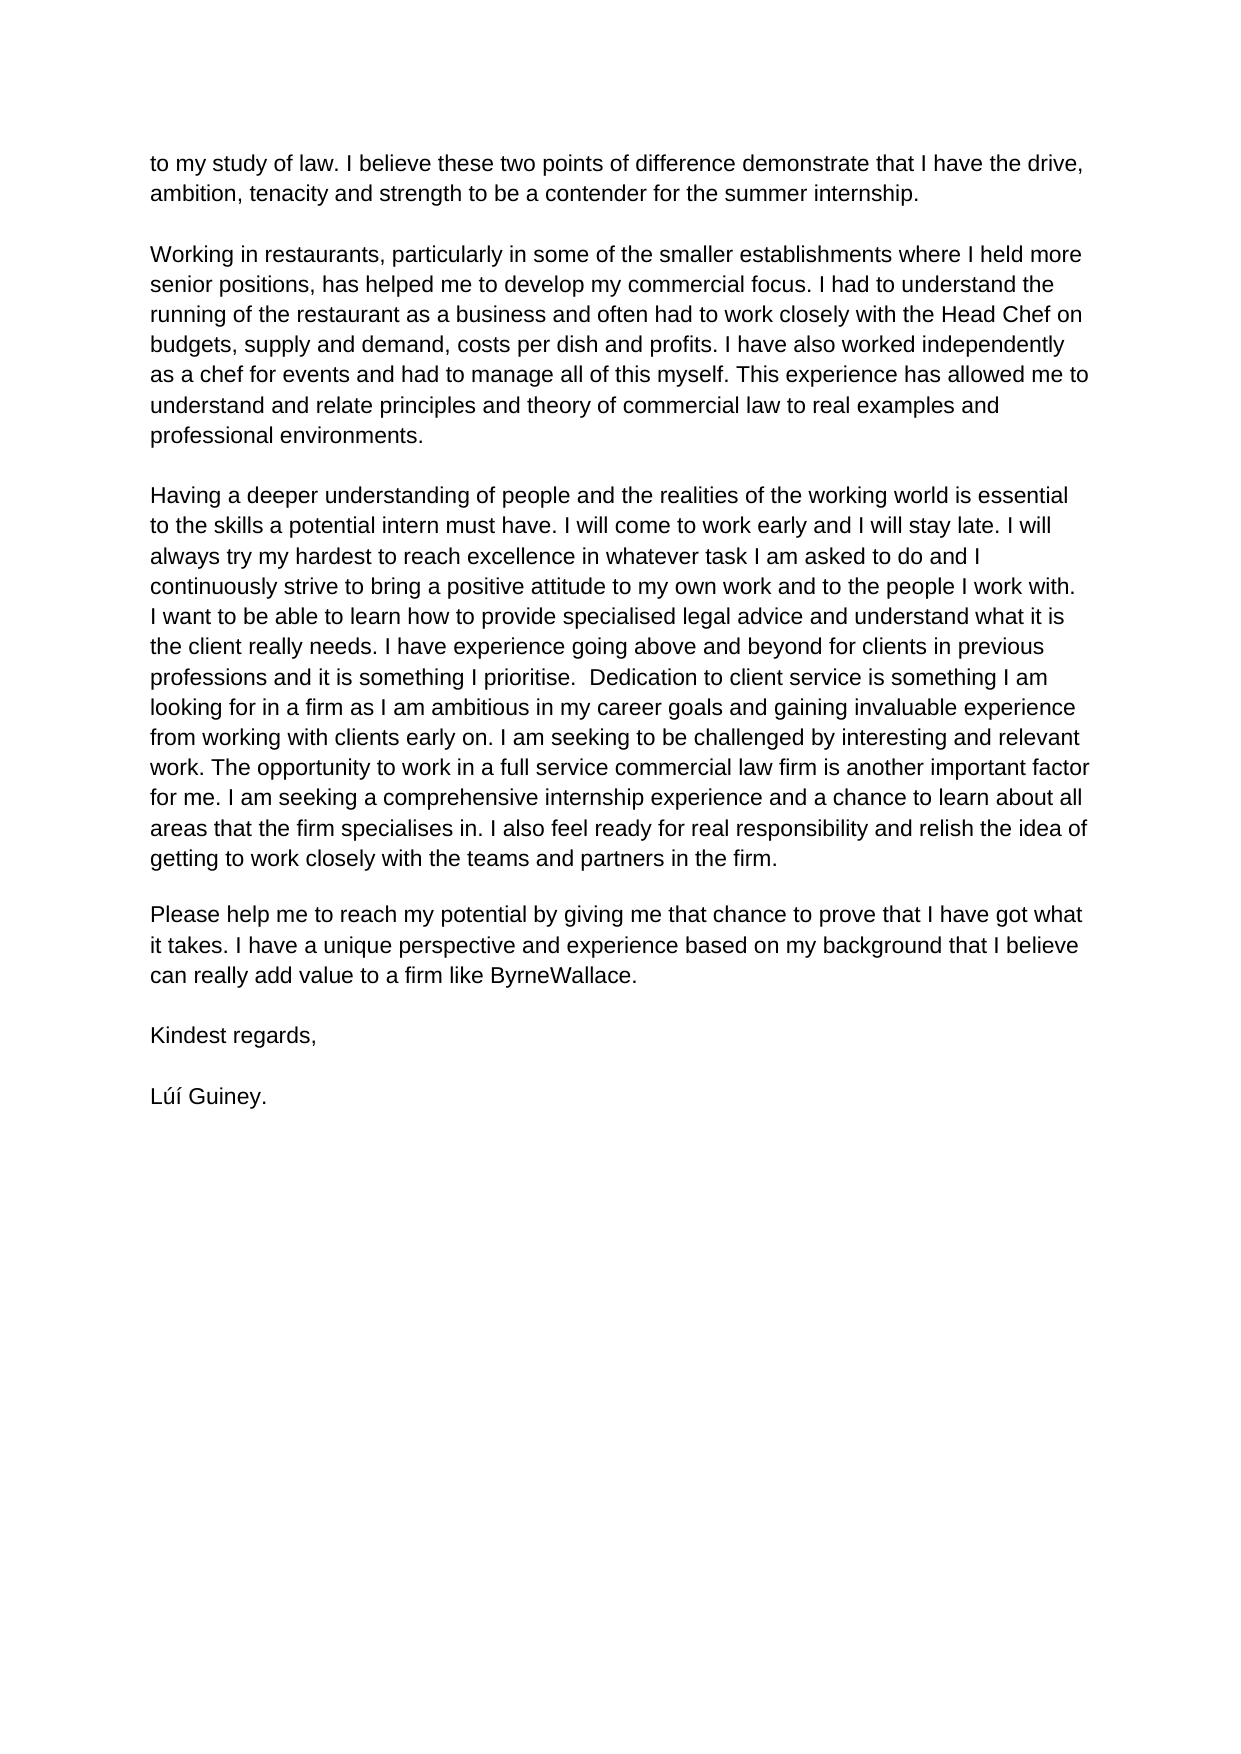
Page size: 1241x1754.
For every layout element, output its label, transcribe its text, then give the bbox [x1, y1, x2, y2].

text Kindest regards, [150, 1022, 1090, 1048]
text Having a deeper understanding of people and the realities of the working world is essential to the skills a potential intern must have. I will come to work early and I will stay late. I will always try my hardest to reach excellence in whatever task I am asked to do and I continuously strive to bring a positive attitude to my own work and to the people I work with. I want to be able to learn how to provide specialised legal advice and understand what it is the client really needs. I have experience going above and beyond for clients in previous professions and it is something I prioritise. Dedication to client service is something I am looking for in a firm as I am ambitious in my career goals and gaining invaluable experience from working with clients early on. I am seeking to be challenged by interesting and relevant work. The opportunity to work in a full service commercial law firm is another important factor for me. I am seeking a comprehensive internship experience and a chance to learn about all areas that the firm specialises in. I also feel ready for real responsibility and relish the idea of getting to work closely with the teams and partners in the firm. [150, 482, 1090, 754]
text Working in restaurants, particularly in some of the smaller establishments where I held more senior positions, has helped me to develop my commercial focus. I had to understand the running of the restaurant as a business and often had to work closely with the Head Chef on budgets, supply and demand, costs per dish and profits. I have also worked independently as a chef for events and had to manage all of this myself. This experience has allowed me to understand and relate principles and theory of commercial law to real examples and professional environments. [150, 241, 1090, 448]
text Lúí Guiney. [150, 1083, 1090, 1109]
text Having a deeper understanding of people and the realities of the working world is essential to the skills a potential intern must have. I will come to work early and I will stay late. I will always try my hardest to reach excellence in whatever task I am asked to do and I continuously strive to bring a positive attitude to my own work and to the people I work with. I want to be able to learn how to provide specialised legal advice and understand what it is the client really needs. I have experience going above and beyond for clients in previous professions and it is something I prioritise. Dedication to client service is something I am looking for in a firm as I am ambitious in my career goals and gaining invaluable experience from working with clients early on. I am seeking to be challenged by interesting and relevant work. The opportunity to work in a full service commercial law firm is another important factor for me. I am seeking a comprehensive internship experience and a chance to learn about all areas that the firm specialises in. I also feel ready for real responsibility and relish the idea of getting to work closely with the teams and partners in the firm. [150, 781, 1090, 871]
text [150, 150, 1090, 207]
text Please help me to reach my potential by giving me that chance to prove that I have got what it takes. I have a unique perspective and experience based on my background that I believe can really add value to a firm like ByrneWallace. [150, 901, 1090, 988]
